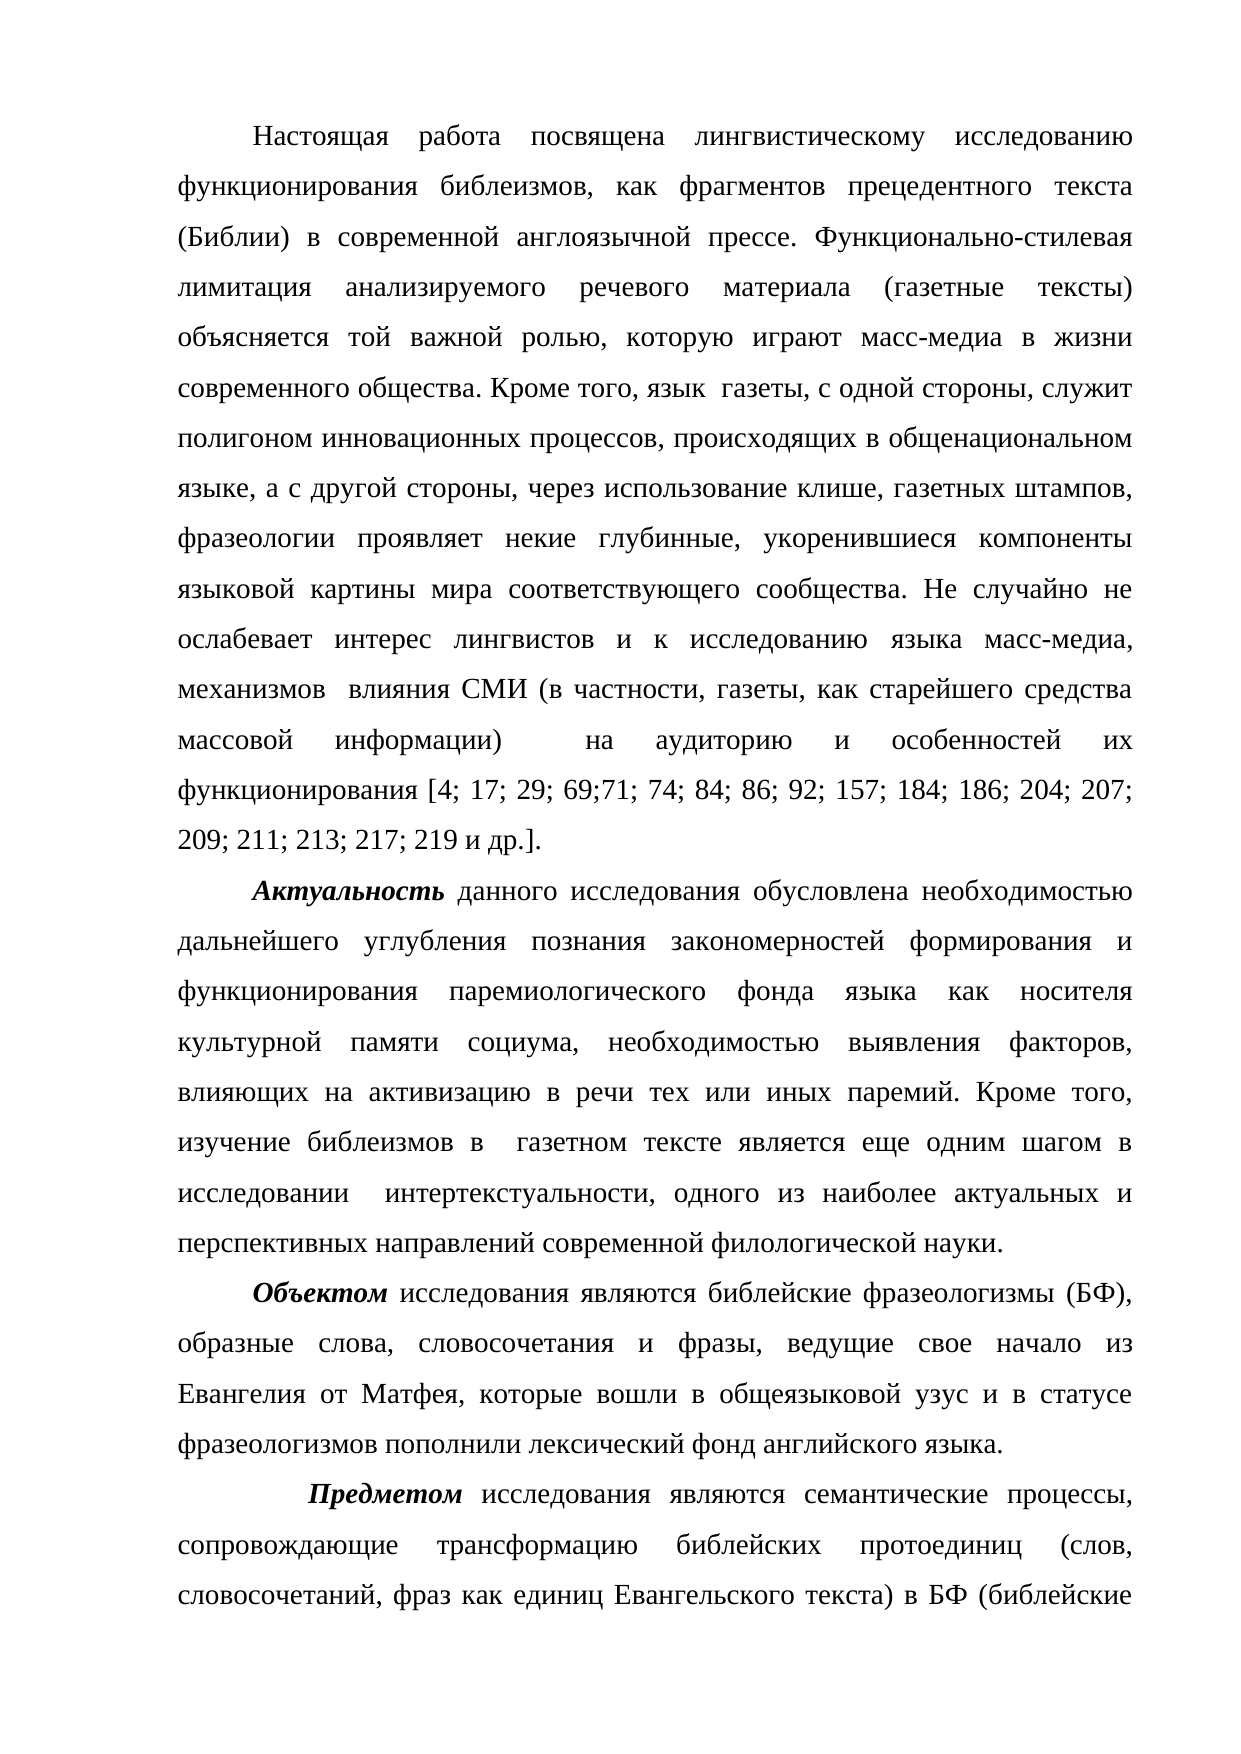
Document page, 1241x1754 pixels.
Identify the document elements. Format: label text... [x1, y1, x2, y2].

text Актуальность данного исследования обусловлена необходимостью дальнейшего углубления познания закономерностей формирования и функционирования паремиологического фонда языка как носителя культурной памяти социума, необходимостью выявления факторов, влияющих на активизацию в речи тех или иных паремий. Кроме того, изучение библеизмов в газетном тексте является еще одним шагом в исследовании интертекстуальности, одного из наиболее актуальных и перспективных направлений современной филологической науки. [177, 873, 1133, 1258]
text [177, 1477, 1133, 1611]
text Настоящая работа посвящена лингвистическому исследованию функционирования библеизмов, как фрагментов прецедентного текста (Библии) в современной англоязычной прессе. Функционально-стилевая лимитация анализируемого речевого материала (газетные тексты) объясняется той важной ролью, которую играют масс-медиа в жизни современного общества. Кроме того, язык газеты, с одной стороны, служит полигоном инновационных процессов, происходящих в общенациональном языке, а с другой стороны, через использование клише, газетных штампов, фразеологии проявляет некие глубинные, укоренившиеся компоненты языковой картины мира соответствующего сообщества. Не случайно не ослабевает интерес лингвистов и к исследованию языка масс-медиа, механизмов влияния СМИ (в частности, газеты, как старейшего средства массовой информации) на аудиторию и особенностей их функционирования [4; 17; 29; 69;71; 74; 84; 86; 92; 157; 184; 186; 204; 207; 209; 211; 213; 217; 219 и др.]. [177, 118, 1133, 856]
text Объектом исследования являются библейские фразеологизмы (БФ), образные слова, словосочетания и фразы, ведущие свое начало из Евангелия от Матфея, которые вошли в общеязыковой узус и в статусе фразеологизмов пополнили лексический фонд английского языка. [177, 1275, 1133, 1460]
